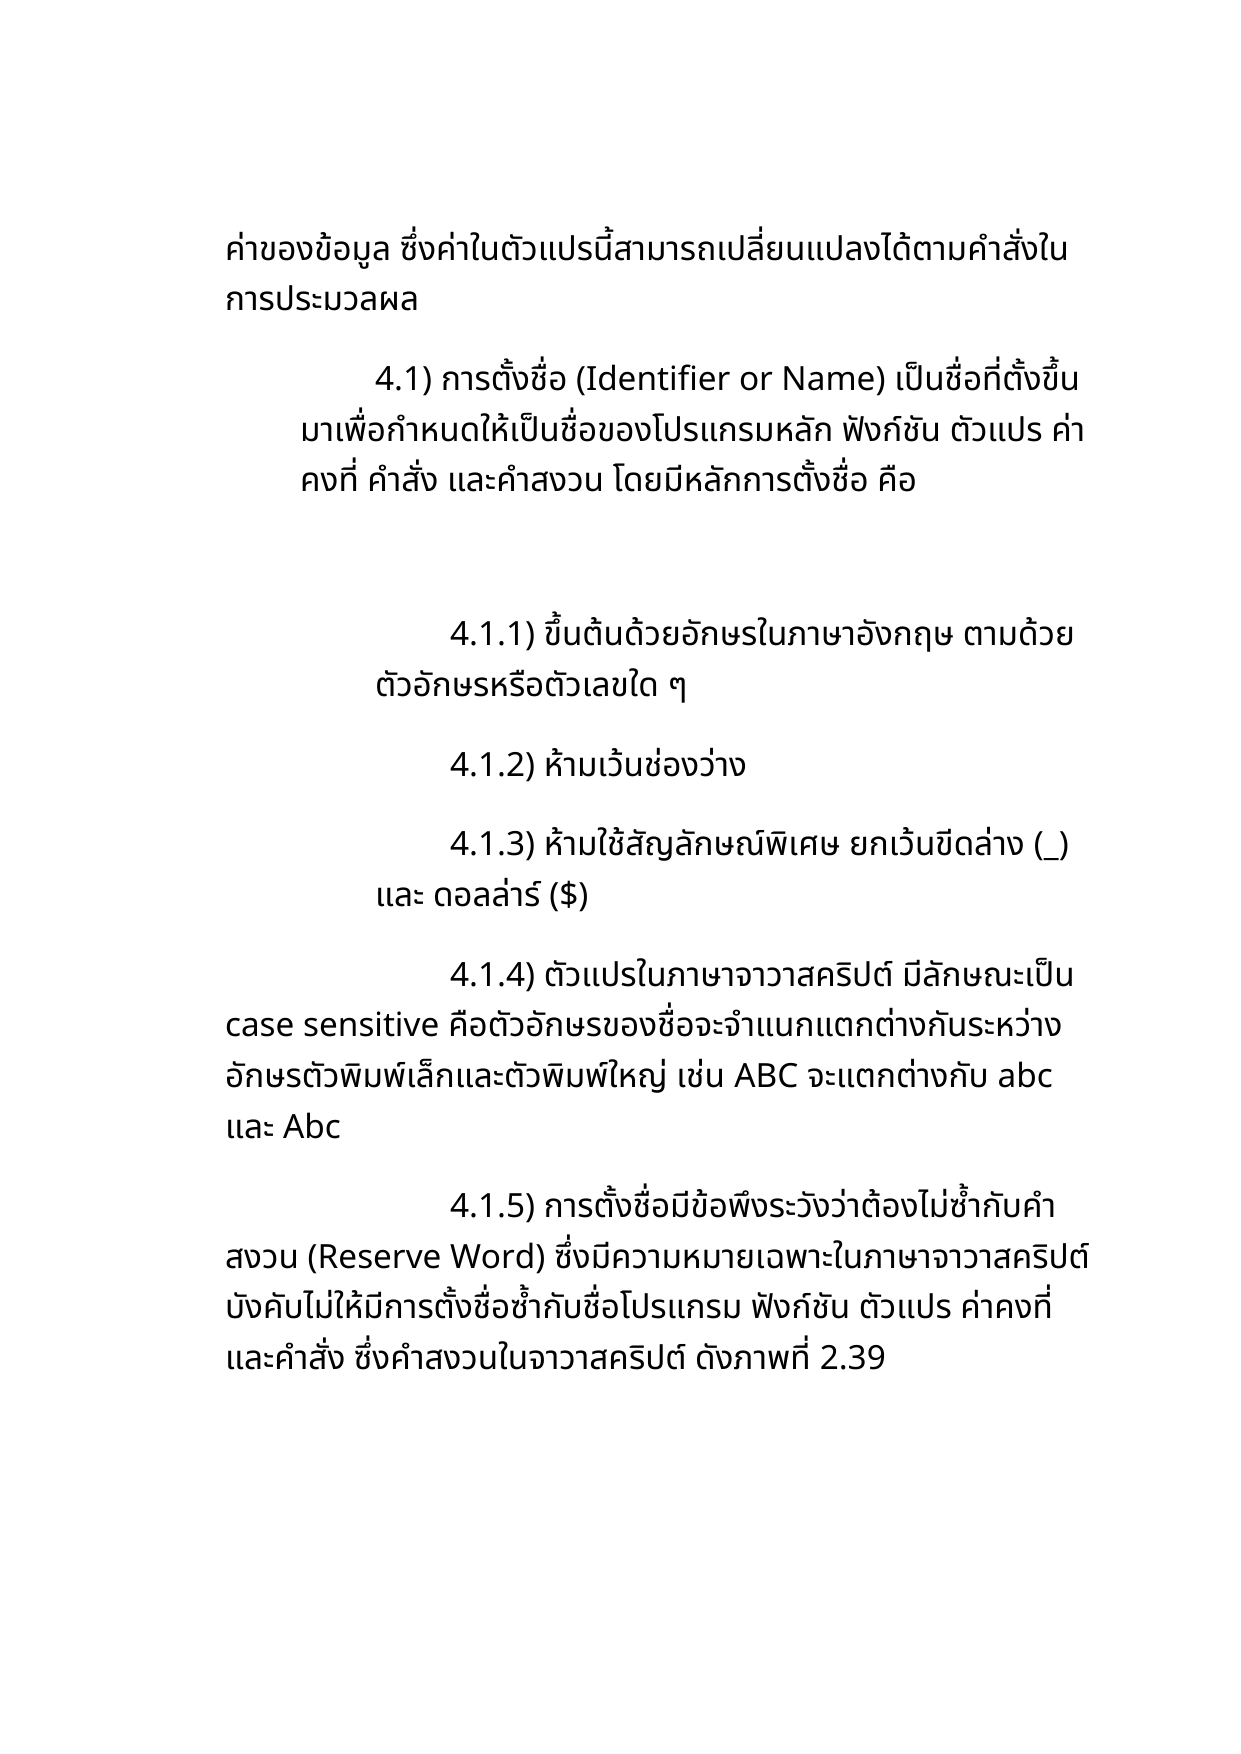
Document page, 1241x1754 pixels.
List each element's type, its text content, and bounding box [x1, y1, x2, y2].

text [225, 225, 1090, 326]
text 4.1.3) ห้ามใช้สัญลักษณ์พิเศษ ยกเว้นขีดล่าง (_) และ ดอลล่าร์ ($) [375, 820, 1090, 921]
text 4.1.4) ตัวแปรในภาษาจาวาสคริปต์ มีลักษณะเป็น case sensitive คือตัวอักษรของชื่อจะจำแนกแตกต่างกันระหว่างอักษรตัวพิมพ์เล็กและตัวพิมพ์ใหญ่ เช่น ABC จะแตกต่างกับ abc และ Abc [225, 951, 1090, 1153]
text 4.1.2) ห้ามเว้นช่องว่าง [375, 740, 1090, 791]
text 4.1.1) ขึ้นต้นด้วยอักษรในภาษาอังกฤษ ตามด้วยตัวอักษรหรือตัวเลขใด ๆ [375, 610, 1090, 711]
text 4.1) การตั้งชื่อ (Identifier or Name) เป็นชื่อที่ตั้งขึ้นมาเพื่อกำหนดให้เป็นชื่อของโปรแกรมหลัก ฟังก์ชัน ตัวแปร ค่าคงที่ คำสั่ง และคำสงวน โดยมีหลักการตั้งชื่อ คือ [300, 355, 1090, 506]
text 4.1.5) การตั้งชื่อมีข้อพึงระวังว่าต้องไม่ซ้ำกับคำสงวน (Reserve Word) ซึ่งมีความหมายเฉพาะในภาษาจาวาสคริปต์ บังคับไม่ให้มีการตั้งชื่อซ้ำกับชื่อโปรแกรม ฟังก์ชัน ตัวแปร ค่าคงที่และคำสั่ง ซึ่งคำสงวนในจาวาสคริปต์ ดังภาพที่ 2.39 [225, 1182, 1090, 1384]
